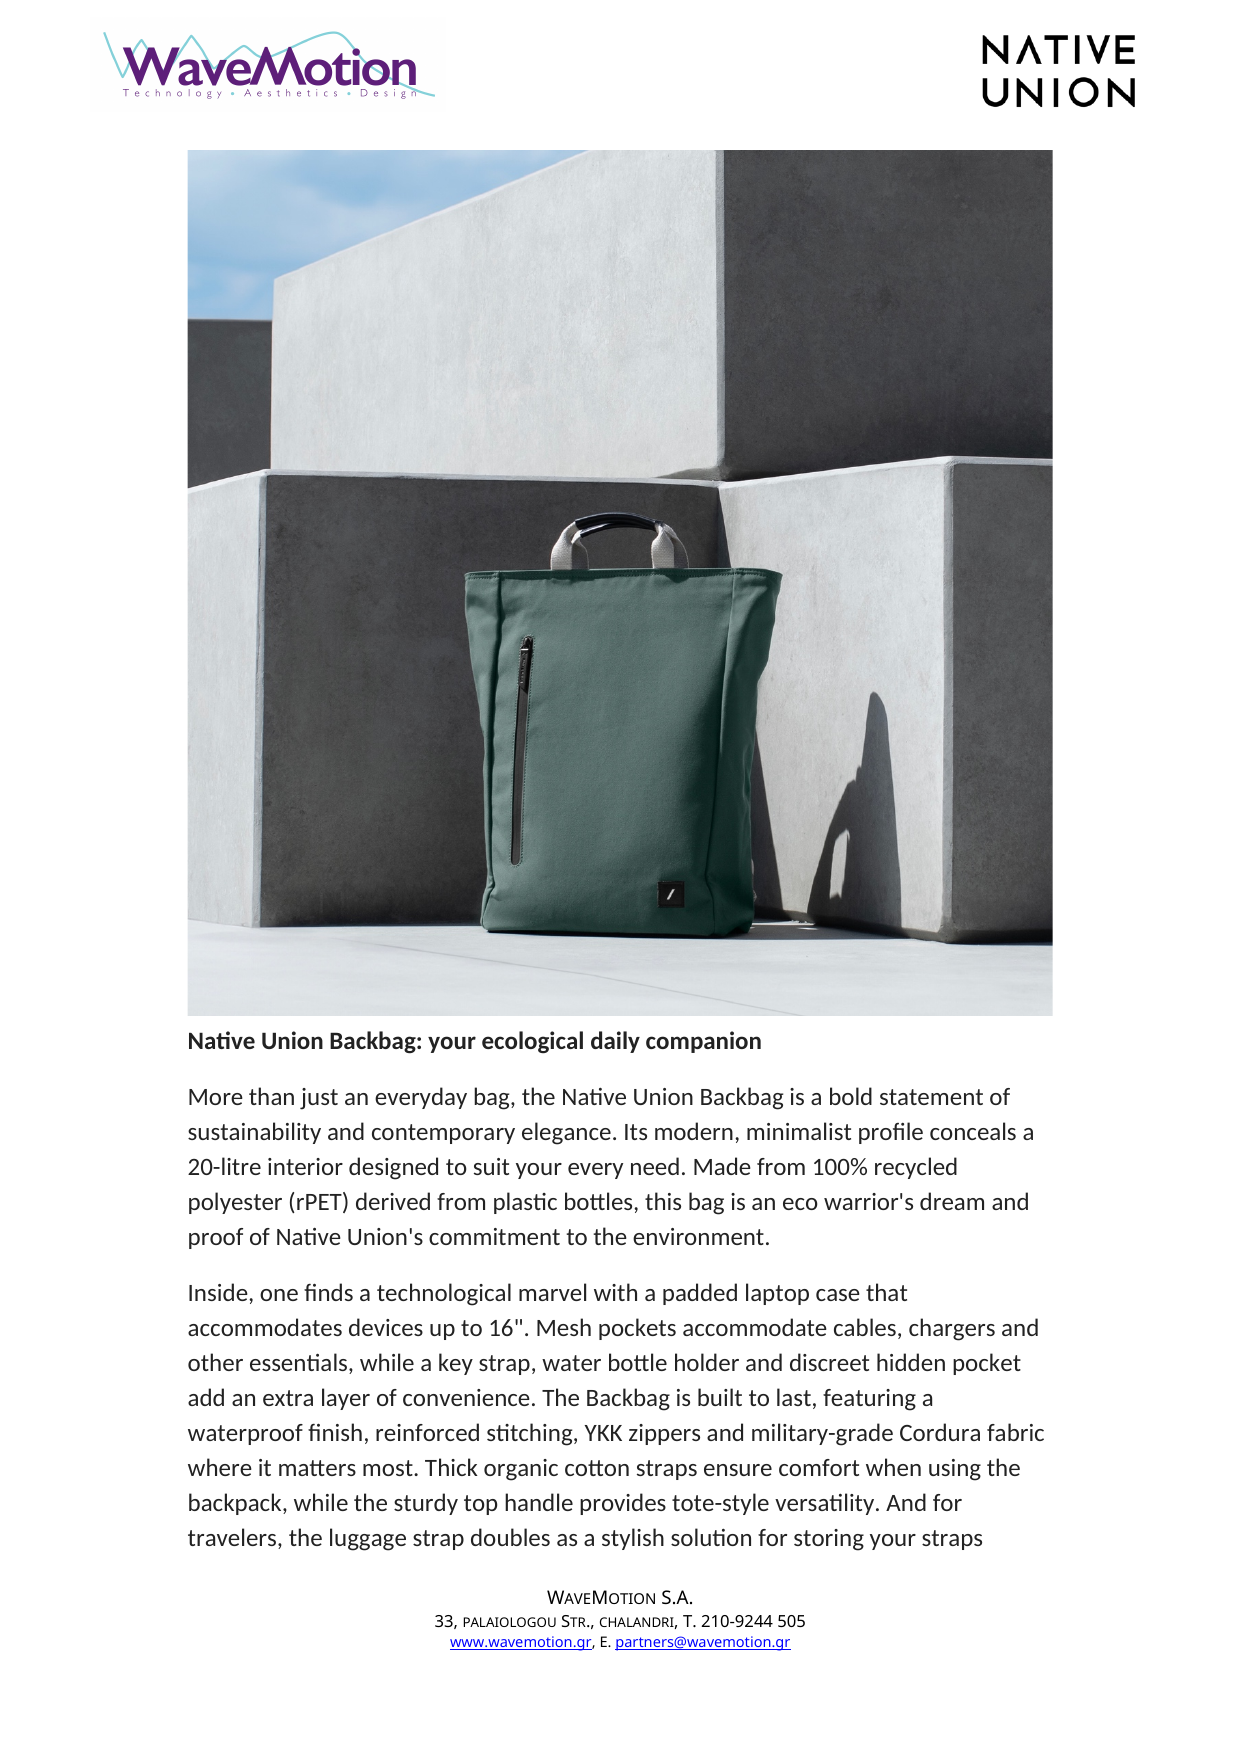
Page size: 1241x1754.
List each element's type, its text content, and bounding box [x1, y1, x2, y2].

picture [976, 30, 1139, 110]
picture [89, 17, 446, 112]
text Native Union, the innovative brand that seamlessly marries fashion and technology, is excited to present its latest collection - a harmonious fusion of sustainability, style and functionality. These groundbreaking releases are poised to revolutionise the way we interact with our tech accessories, adding a touch of elegance to every aspect of our modern digital lifestyle. Native Union Backbag: your ecological daily companion [187, 1016, 1053, 1056]
picture [187, 150, 1053, 1016]
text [187, 1277, 1053, 1553]
text More than just an everyday bag, the Native Union Backbag is a bold statement of sustainability and contemporary elegance. Its modern, minimalist profile conceals a 20-litre interior designed to suit your every need. Made from 100% recycled polyester (rPET) derived from plastic bottles, this bag is an eco warrior's dream and proof of Native Union's commitment to the environment. [187, 1081, 1053, 1252]
